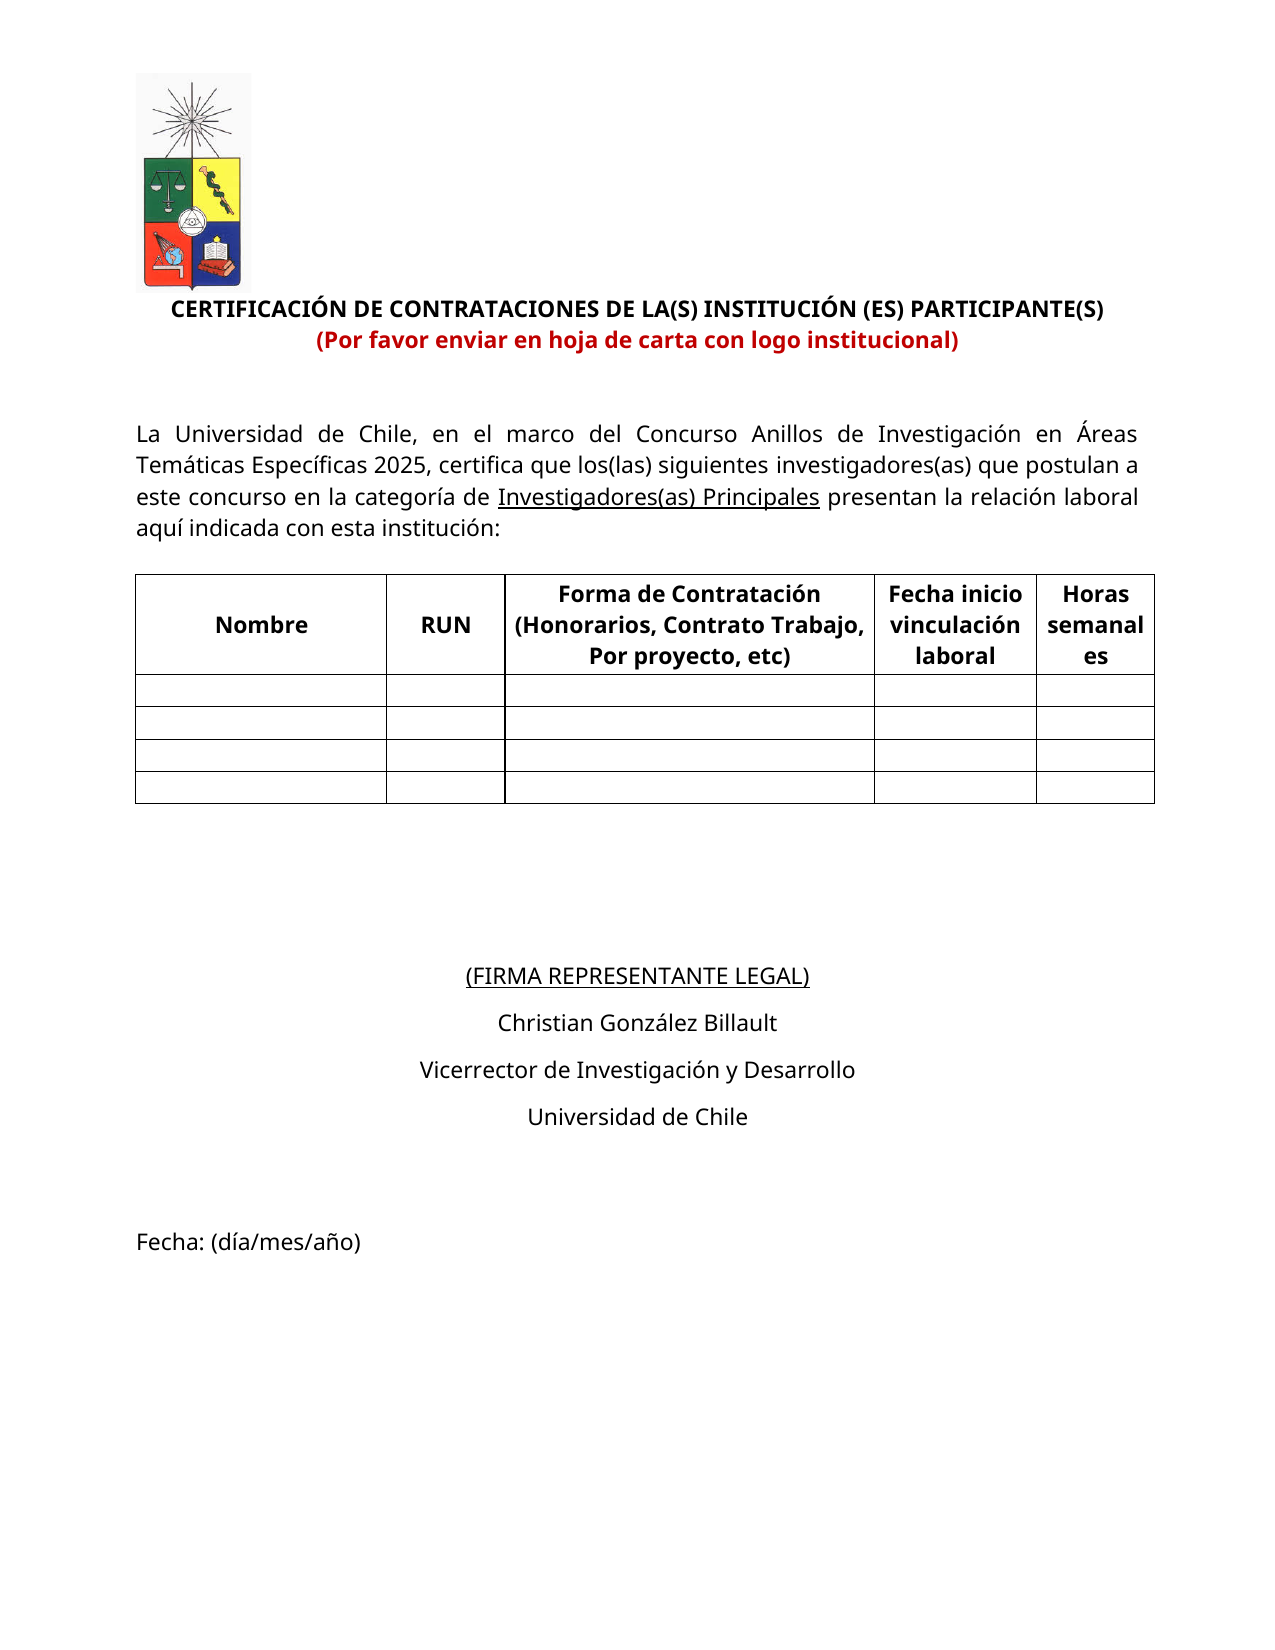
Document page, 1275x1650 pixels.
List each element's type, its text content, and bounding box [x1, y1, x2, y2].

table_cell [506, 675, 874, 706]
text Universidad de Chile [136, 1101, 1139, 1132]
table_cell [875, 707, 1036, 738]
table_header RUN [387, 575, 504, 674]
table_header Forma de Contratación (Honorarios, Contrato Trabajo, Por proyecto, etc) [506, 575, 874, 674]
table_cell [136, 772, 386, 803]
text CERTIFICACIÓN DE CONTRATACIONES DE LA(S) INSTITUCIÓN (ES) PARTICIPANTE(S) [136, 293, 1139, 324]
table_header Horas semanales [1037, 575, 1154, 674]
table_header Nombre [136, 575, 386, 674]
table_cell [1037, 675, 1154, 706]
table_cell [387, 675, 504, 706]
table_cell [875, 675, 1036, 706]
table_cell [506, 740, 874, 771]
table_cell [387, 707, 504, 738]
table_cell [875, 772, 1036, 803]
table_header Fecha inicio vinculación laboral [875, 575, 1036, 674]
table_cell [136, 707, 386, 738]
table_cell [1037, 772, 1154, 803]
text La Universidad de Chile, en el marco del Concurso Anillos de Investigación en Áreas Temáticas Específicas 2025, certifica que los(las) siguientes investigadores(as) que postulan a este concurso en la categoría de Investigadores(as) Principales presentan la relación laboral aquí indicada con esta institución: [136, 418, 1139, 543]
table_cell [136, 675, 386, 706]
text (FIRMA REPRESENTANTE LEGAL) [136, 960, 1139, 992]
text (Por favor enviar en hoja de carta con logo institucional) [136, 324, 1139, 356]
table_cell [1037, 740, 1154, 771]
text Christian González Billault [136, 1007, 1139, 1038]
table_cell [1037, 707, 1154, 738]
table_cell [506, 772, 874, 803]
table_cell [506, 707, 874, 738]
table_cell [387, 740, 504, 771]
table_cell [136, 740, 386, 771]
table_cell [875, 740, 1036, 771]
table_cell [387, 772, 504, 803]
text Fecha: (día/mes/año) [136, 1226, 1139, 1257]
text Vicerrector de Investigación y Desarrollo [136, 1054, 1139, 1085]
